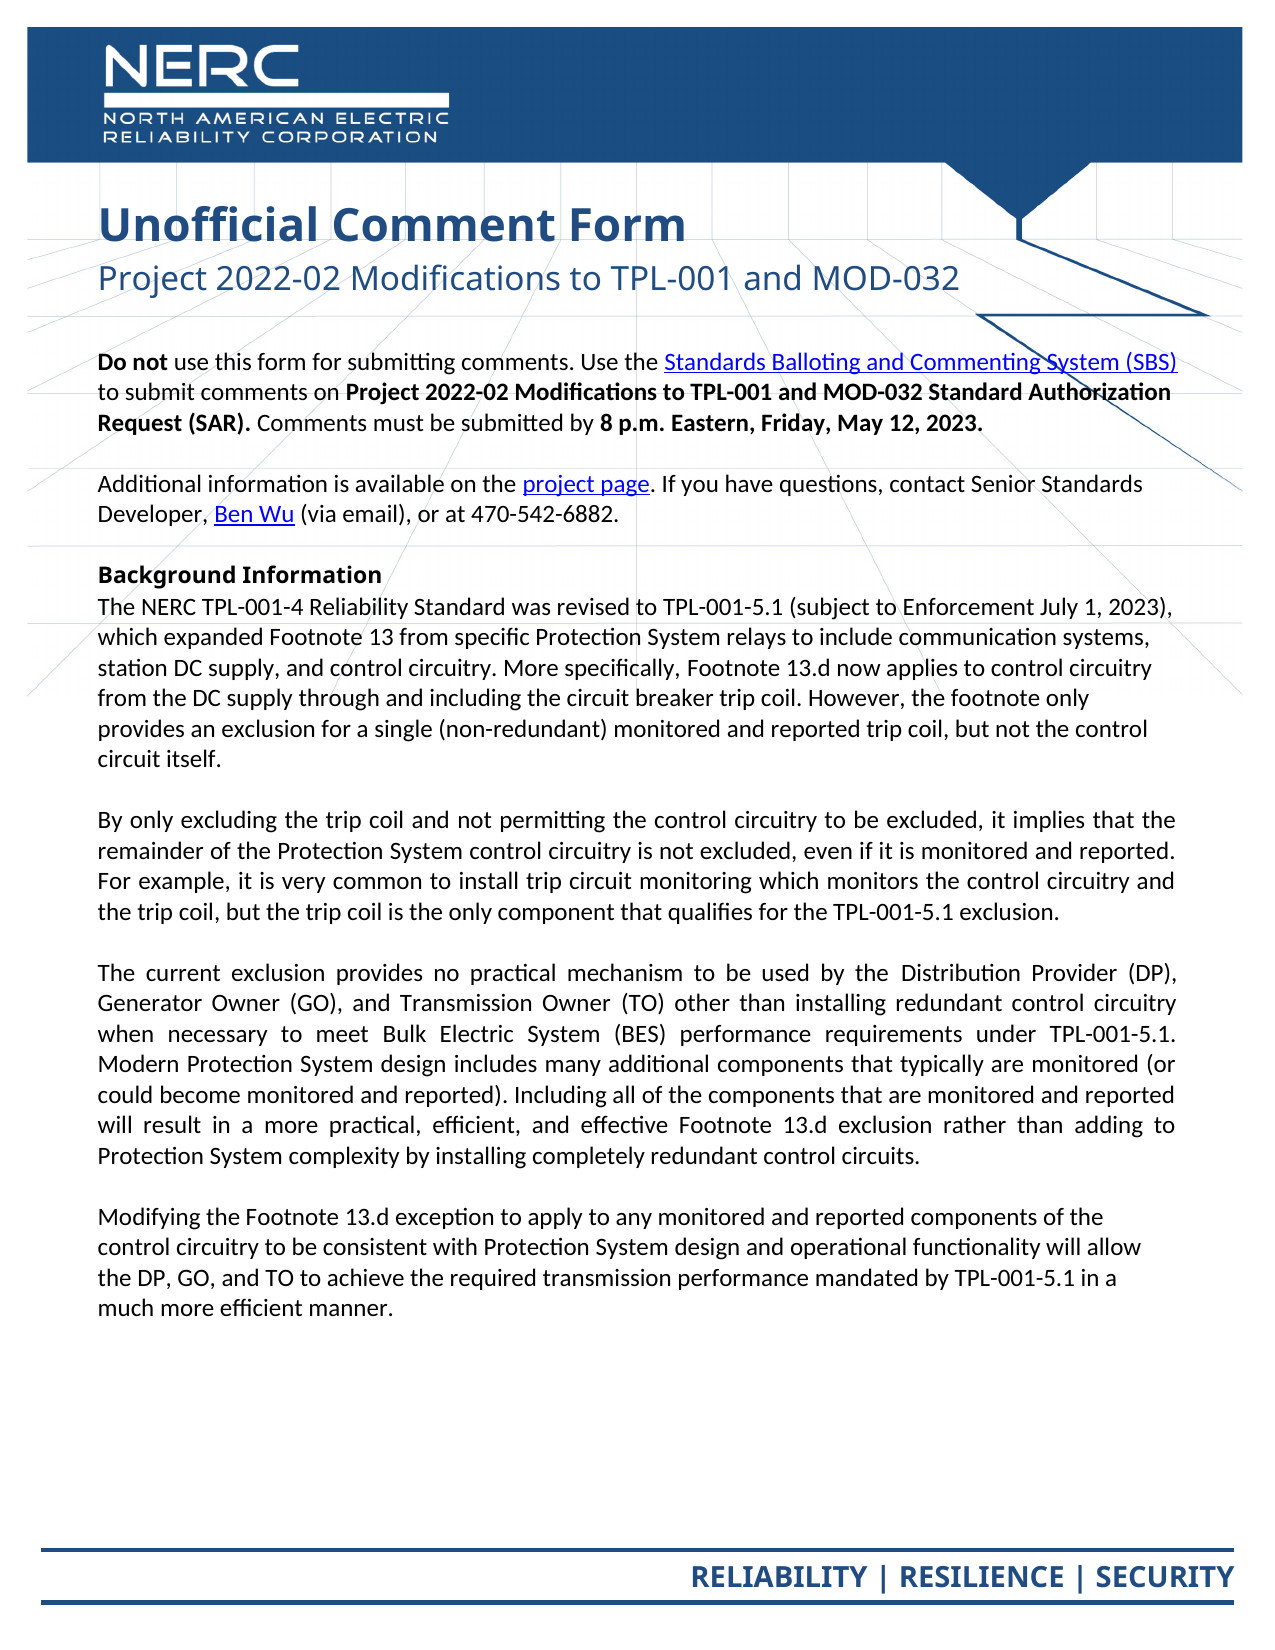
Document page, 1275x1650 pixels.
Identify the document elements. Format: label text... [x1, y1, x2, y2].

subtitle Background Information [97, 559, 1177, 591]
title Unofficial Comment Form [97, 192, 1177, 255]
picture [27, 27, 1243, 700]
text The current exclusion provides no practical mechanism to be used by the Distribution Provider (DP), Generator Owner (GO), and Transmission Owner (TO) other than installing redundant control circuitry when necessary to meet Bulk Electric System (BES) performance requirements under TPL-001-5.1. Modern Protection System design includes many additional components that typically are monitored (or could become monitored and reported). Including all of the components that are monitored and reported will result in a more practical, efficient, and effective Footnote 13.d exclusion rather than adding to Protection System complexity by installing completely redundant control circuits. [97, 957, 1177, 1171]
text By only excluding the trip coil and not permitting the control circuitry to be excluded, it implies that the remainder of the Protection System control circuitry is not excluded, even if it is monitored and reported. For example, it is very common to install trip circuit monitoring which monitors the control circuitry and the trip coil, but the trip coil is the only component that qualifies for the TPL-001-5.1 exclusion. [97, 804, 1177, 926]
text Additional information is available on the project page. If you have questions, contact Senior Standards Developer, Ben Wu (via email), or at 470-542-6882. [97, 468, 1177, 529]
text Modifying the Footnote 13.d exception to apply to any monitored and reported components of the control circuitry to be consistent with Protection System design and operational functionality will allow the DP, GO, and TO to achieve the required transmission performance mandated by TPL-001-5.1 in a much more efficient manner. [97, 1201, 1177, 1323]
text Do not use this form for submitting comments. Use the Standards Balloting and Commenting System (SBS) to submit comments on Project 2022-02 Modifications to TPL-001 and MOD-032 Standard Authorization Request (SAR). Comments must be submitted by 8 p.m. Eastern, Friday, May 12, 2023. [97, 346, 1177, 468]
subtitle Project 2022-02 Modifications to TPL-001 and MOD-032 [97, 255, 1177, 300]
text The NERC TPL-001-4 Reliability Standard was revised to TPL-001-5.1 (subject to Enforcement July 1, 2023), which expanded Footnote 13 from specific Protection System relays to include communication systems, station DC supply, and control circuitry. More specifically, Footnote 13.d now applies to control circuitry from the DC supply through and including the circuit breaker trip coil. However, the footnote only provides an exclusion for a single (non-redundant) monitored and reported trip coil, but not the control circuit itself. [97, 591, 1177, 774]
